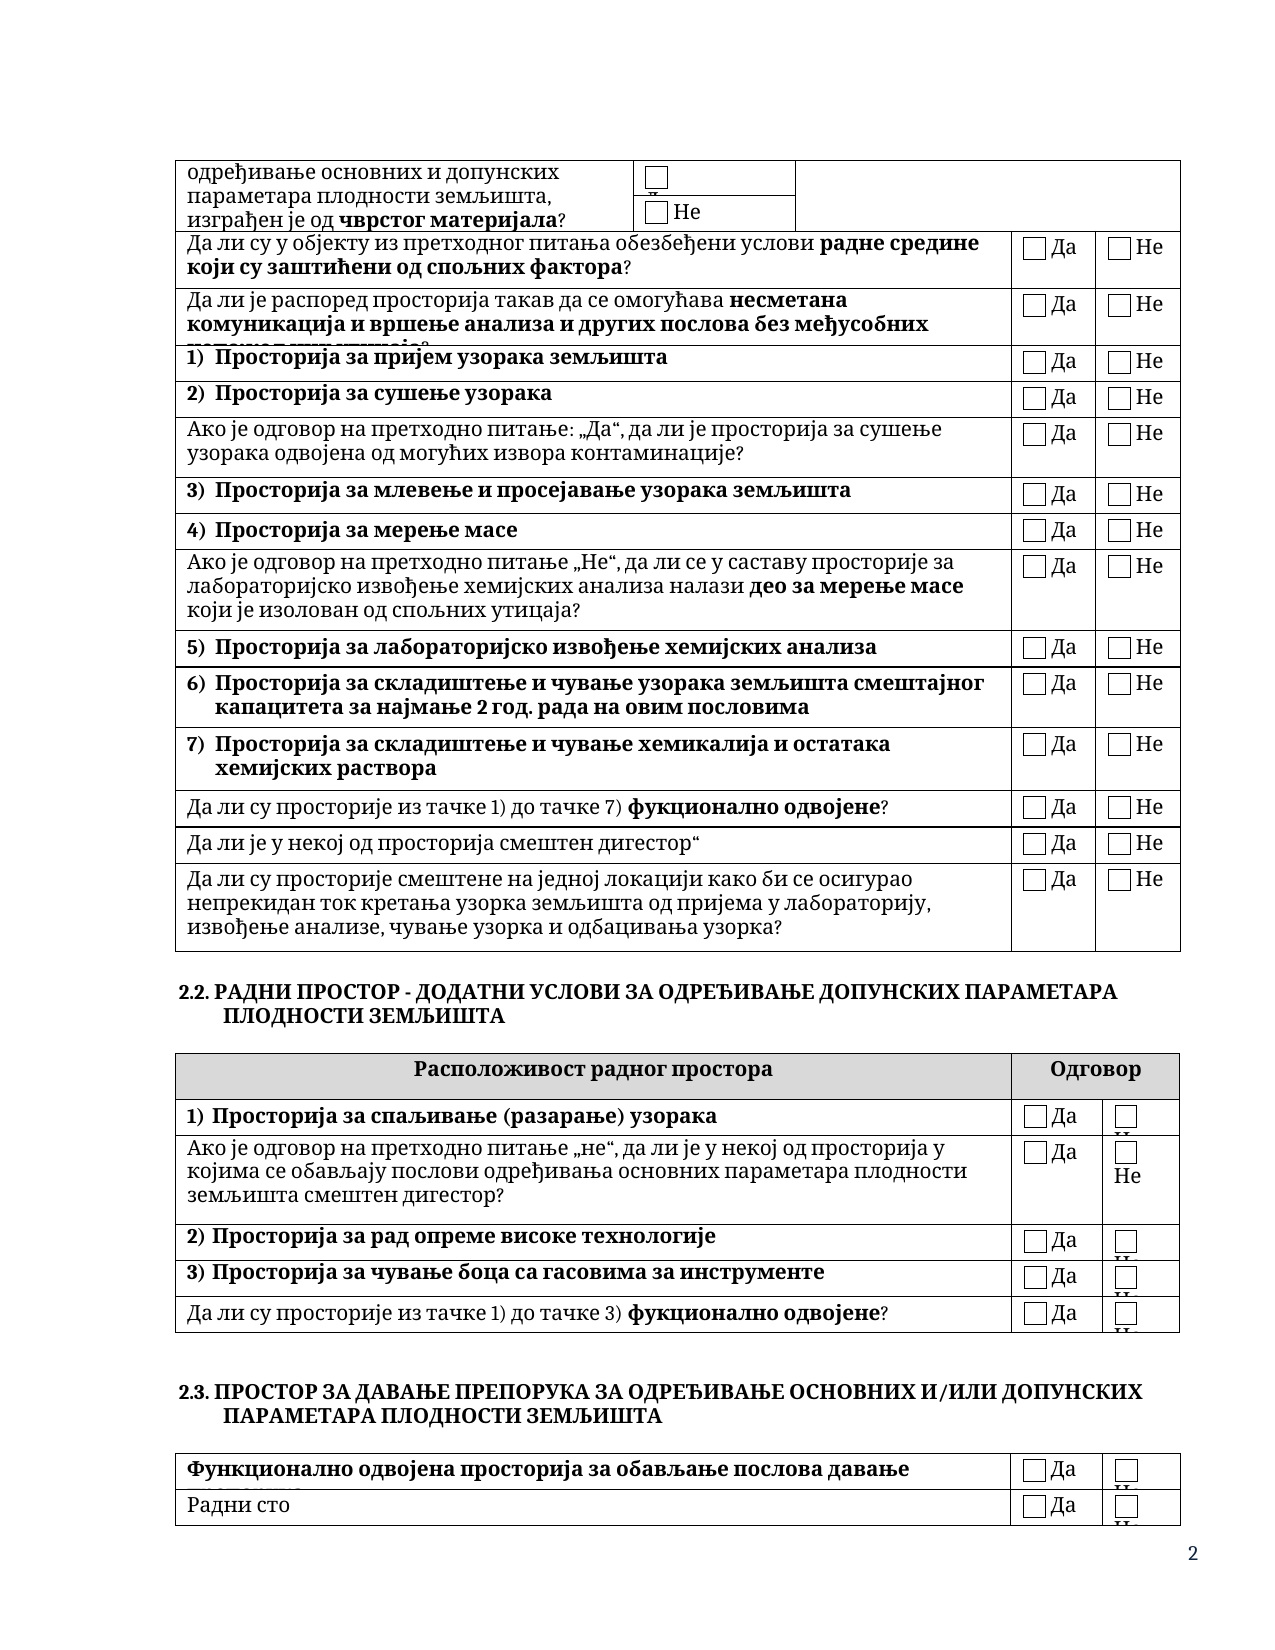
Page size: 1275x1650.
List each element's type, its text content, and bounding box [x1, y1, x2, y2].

table_cell Не [1103, 1261, 1179, 1296]
table_cell Просторија за складиштење и чување хемикалија и остатака хемијских раствора [176, 728, 1011, 790]
table_cell Не [1096, 346, 1180, 381]
table_cell Да [1012, 1297, 1102, 1332]
table_cell Не [1103, 1225, 1179, 1260]
table_cell Да [1012, 864, 1095, 951]
table_cell Не [1096, 514, 1180, 549]
table_cell [796, 161, 1180, 231]
table_cell Да [1012, 346, 1095, 381]
table_cell Да [1012, 728, 1095, 790]
table_cell Не [1096, 668, 1180, 727]
text 2.2. РАДНИ ПРОСТОР - ДОДАТНИ УСЛОВИ ЗА ОДРЕЂИВАЊЕ ДОПУНСКИХ ПАРАМЕТАРА ПЛОДНОСТИ ЗЕМЉИШТА [179, 981, 1185, 1029]
table_cell Не [1103, 1136, 1179, 1224]
table_cell Не [1103, 1490, 1180, 1525]
table_cell Просторија за складиштење и чување узорака земљишта смештајног капацитета за најмање 2 год. рада на овим пословима [176, 668, 1011, 727]
table_cell Ако је одговор на претходно питање „Не“, да ли се у саставу просторије за лабораторијско извођење хемијских анализа налази део за мерење масе који је изолован од спољних утицаја? [176, 550, 1011, 630]
table_cell Да [1012, 382, 1095, 417]
table_cell Не [1096, 232, 1180, 288]
table_cell Не [1096, 289, 1180, 344]
table_cell Да ли су просторије из тачке 1) до тачке 7) фукционално одвојене? [176, 791, 1011, 826]
table_header Функционално одвојена просторија за обављање послова давање препорука [176, 1454, 1010, 1489]
table_cell Да [1012, 289, 1095, 344]
table_cell Да [1012, 1225, 1102, 1260]
table_header Одговор [1012, 1054, 1179, 1099]
table_header Да [1011, 1454, 1102, 1489]
table_cell Делимично [634, 161, 795, 195]
table_cell Да ли је распоред просторија такав да се омогућава несметана комуникација и вршење анализа и других послова без међусобних непожељних утицаја? [176, 289, 1011, 344]
table_cell Да [1012, 791, 1095, 826]
table_cell Не [1096, 550, 1180, 630]
table_header Не [1103, 1454, 1180, 1489]
table_cell Не [1096, 864, 1180, 951]
text 2.3. ПРОСТОР ЗА ДАВАЊЕ ПРЕПОРУКА ЗА ОДРЕЂИВАЊЕ ОСНОВНИХ И/ИЛИ ДОПУНСКИХ ПАРАМЕТАРА ПЛОДНОСТИ ЗЕМЉИШТА [179, 1381, 1185, 1429]
table_cell Не [1096, 418, 1180, 477]
table_header Расположивост радног простора [176, 1054, 1011, 1099]
table_cell Не [1096, 478, 1180, 513]
table_cell Не [1103, 1100, 1179, 1135]
table_cell Ако је одговор на претходно питање: „Да“, да ли је просторија за сушење узорака одвојена од могућих извора контаминације? [176, 418, 1011, 477]
table_cell Да [1012, 828, 1095, 862]
table_cell Ако је одговор на претходно питање „не“, да ли је у некој од просторија у којима се обављају послови одређивања основних параметара плодности земљишта смештен дигестор? [176, 1136, 1011, 1224]
table_cell Да [1012, 232, 1095, 288]
table_cell Да [1012, 478, 1095, 513]
table_cell Не [1103, 1297, 1179, 1332]
table_cell Просторија за рад опреме високе технологије [176, 1225, 1011, 1260]
table_cell Не [1096, 828, 1180, 862]
table_cell Радни сто [176, 1490, 1010, 1525]
table_cell Не [1096, 791, 1180, 826]
table_cell Да [1012, 1261, 1102, 1296]
table_cell Просторија за спаљивање (разарање) узорака [176, 1100, 1011, 1135]
table_cell Просторија за млевење и просејавање узорака земљишта [176, 478, 1011, 513]
table_cell Просторија за чување боца са гасовима за инструменте [176, 1261, 1011, 1296]
table_cell Да [1012, 1136, 1102, 1224]
table_cell Просторија за лабораторијско извођење хемијских анализа [176, 631, 1011, 666]
table_cell Да [1012, 668, 1095, 727]
table_cell Да [1012, 1100, 1102, 1135]
table_cell Да [1012, 514, 1095, 549]
table_cell Не [1096, 631, 1180, 666]
table_cell Просторија за сушење узорака [176, 382, 1011, 417]
table_cell Да [1012, 418, 1095, 477]
table_cell Да ли су просторије из тачке 1) до тачке 3) фукционално одвојене? [176, 1297, 1011, 1332]
table_cell Не [1096, 728, 1180, 790]
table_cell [176, 161, 633, 231]
table_cell Да [1012, 550, 1095, 630]
table_cell Не [1096, 382, 1180, 417]
table_cell Да [1012, 631, 1095, 666]
table_cell Просторија за мерење масе [176, 514, 1011, 549]
table_cell Да ли су просторије смештене на једној локацији како би се осигурао непрекидан ток кретања узорка земљишта од пријема у лабораторију, извођење анализе, чување узорка и одбацивања узорка? [176, 864, 1011, 951]
table_cell Да [1011, 1490, 1102, 1525]
table_cell Не [634, 196, 795, 231]
table_cell Да ли су у објекту из претходног питања обезбеђени услови радне средине који су заштићени од спољних фактора? [176, 232, 1011, 288]
table_cell Да ли је у некој од просторија смештен дигестор“ [176, 828, 1011, 862]
table_cell Просторија за пријем узорака земљишта [176, 346, 1011, 381]
